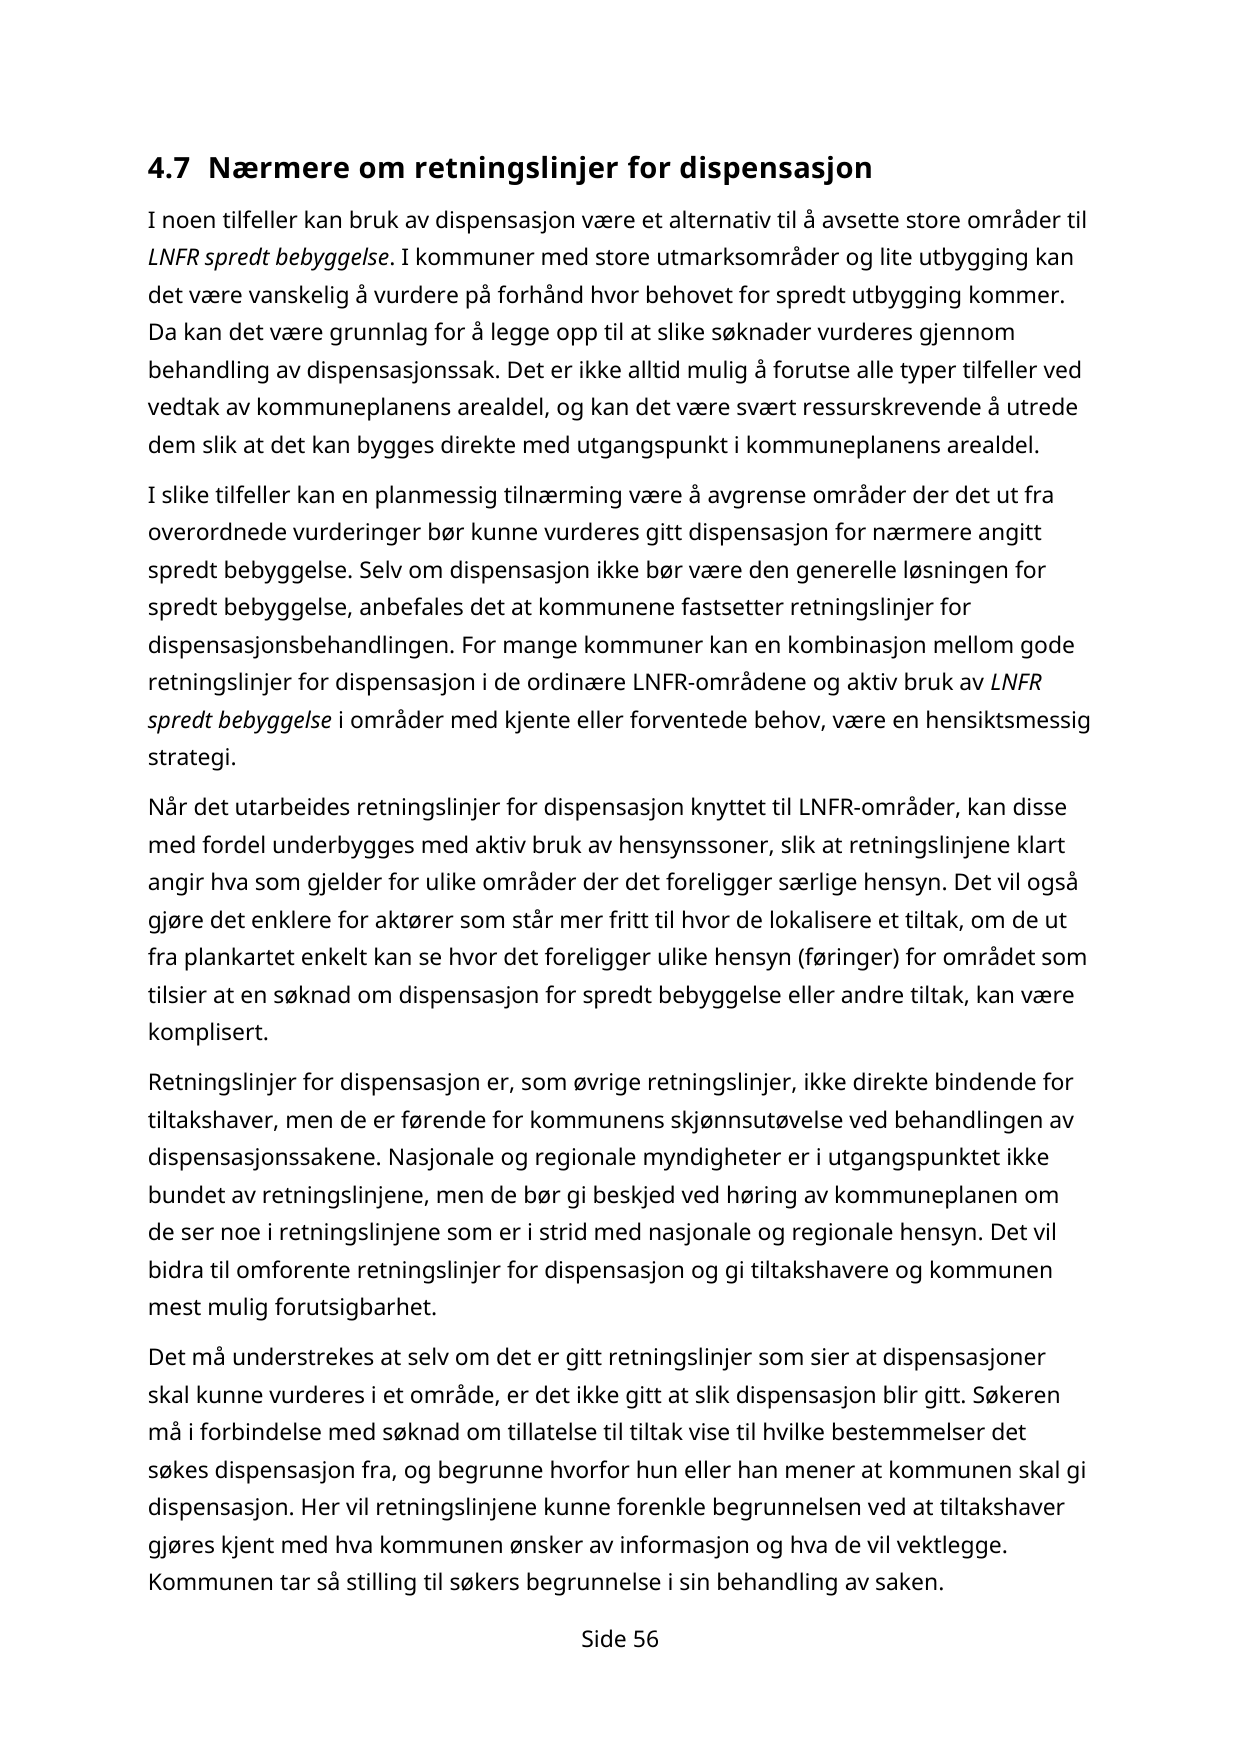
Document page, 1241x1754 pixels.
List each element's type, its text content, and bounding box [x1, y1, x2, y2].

text I slike tilfeller kan en planmessig tilnærming være å avgrense områder der det ut fra overordnede vurderinger bør kunne vurderes gitt dispensasjon for nærmere angitt spredt bebyggelse. Selv om dispensasjon ikke bør være den generelle løsningen for spredt bebyggelse, anbefales det at kommunene fastsetter retningslinjer for dispensasjonsbehandlingen. For mange kommuner kan en kombinasjon mellom gode retningslinjer for dispensasjon i de ordinære LNFR-områdene og aktiv bruk av LNFR spredt bebyggelse i områder med kjente eller forventede behov, være en hensiktsmessig strategi. [148, 478, 1093, 772]
text I noen tilfeller kan bruk av dispensasjon være et alternativ til å avsette store områder til LNFR spredt bebyggelse. I kommuner med store utmarksområder og lite utbygging kan det være vanskelig å vurdere på forhånd hvor behovet for spredt utbygging kommer. Da kan det være grunnlag for å legge opp til at slike søknader vurderes gjennom behandling av dispensasjonssak. Det er ikke alltid mulig å forutse alle typer tilfeller ved vedtak av kommuneplanens arealdel, og kan det være svært ressurskrevende å utrede dem slik at det kan bygges direkte med utgangspunkt i kommuneplanens arealdel. [148, 203, 1093, 460]
text Det må understrekes at selv om det er gitt retningslinjer som sier at dispensasjoner skal kunne vurderes i et område, er det ikke gitt at slik dispensasjon blir gitt. Søkeren må i forbindelse med søknad om tillatelse til tiltak vise til hvilke bestemmelser det søkes dispensasjon fra, og begrunne hvorfor hun eller han mener at kommunen skal gi dispensasjon. Her vil retningslinjene kunne forenkle begrunnelsen ved at tiltakshaver gjøres kjent med hva kommunen ønsker av informasjon og hva de vil vektlegge. Kommunen tar så stilling til søkers begrunnelse i sin behandling av saken. [148, 1341, 1093, 1597]
text Når det utarbeides retningslinjer for dispensasjon knyttet til LNFR-områder, kan disse med fordel underbygges med aktiv bruk av hensynssoner, slik at retningslinjene klart angir hva som gjelder for ulike områder der det foreligger særlige hensyn. Det vil også gjøre det enklere for aktører som står mer fritt til hvor de lokalisere et tiltak, om de ut fra plankartet enkelt kan se hvor det foreligger ulike hensyn (føringer) for området som tilsier at en søknad om dispensasjon for spredt bebyggelse eller andre tiltak, kan være komplisert. [148, 791, 1093, 1047]
text Retningslinjer for dispensasjon er, som øvrige retningslinjer, ikke direkte bindende for tiltakshaver, men de er førende for kommunens skjønnsutøvelse ved behandlingen av dispensasjonssakene. Nasjonale og regionale myndigheter er i utgangspunktet ikke bundet av retningslinjene, men de bør gi beskjed ved høring av kommuneplanen om de ser noe i retningslinjene som er i strid med nasjonale og regionale hensyn. Det vil bidra til omforente retningslinjer for dispensasjon og gi tiltakshavere og kommunen mest mulig forutsigbarhet. [148, 1066, 1093, 1322]
subtitle Nærmere om retningslinjer for dispensasjon [148, 148, 1093, 187]
